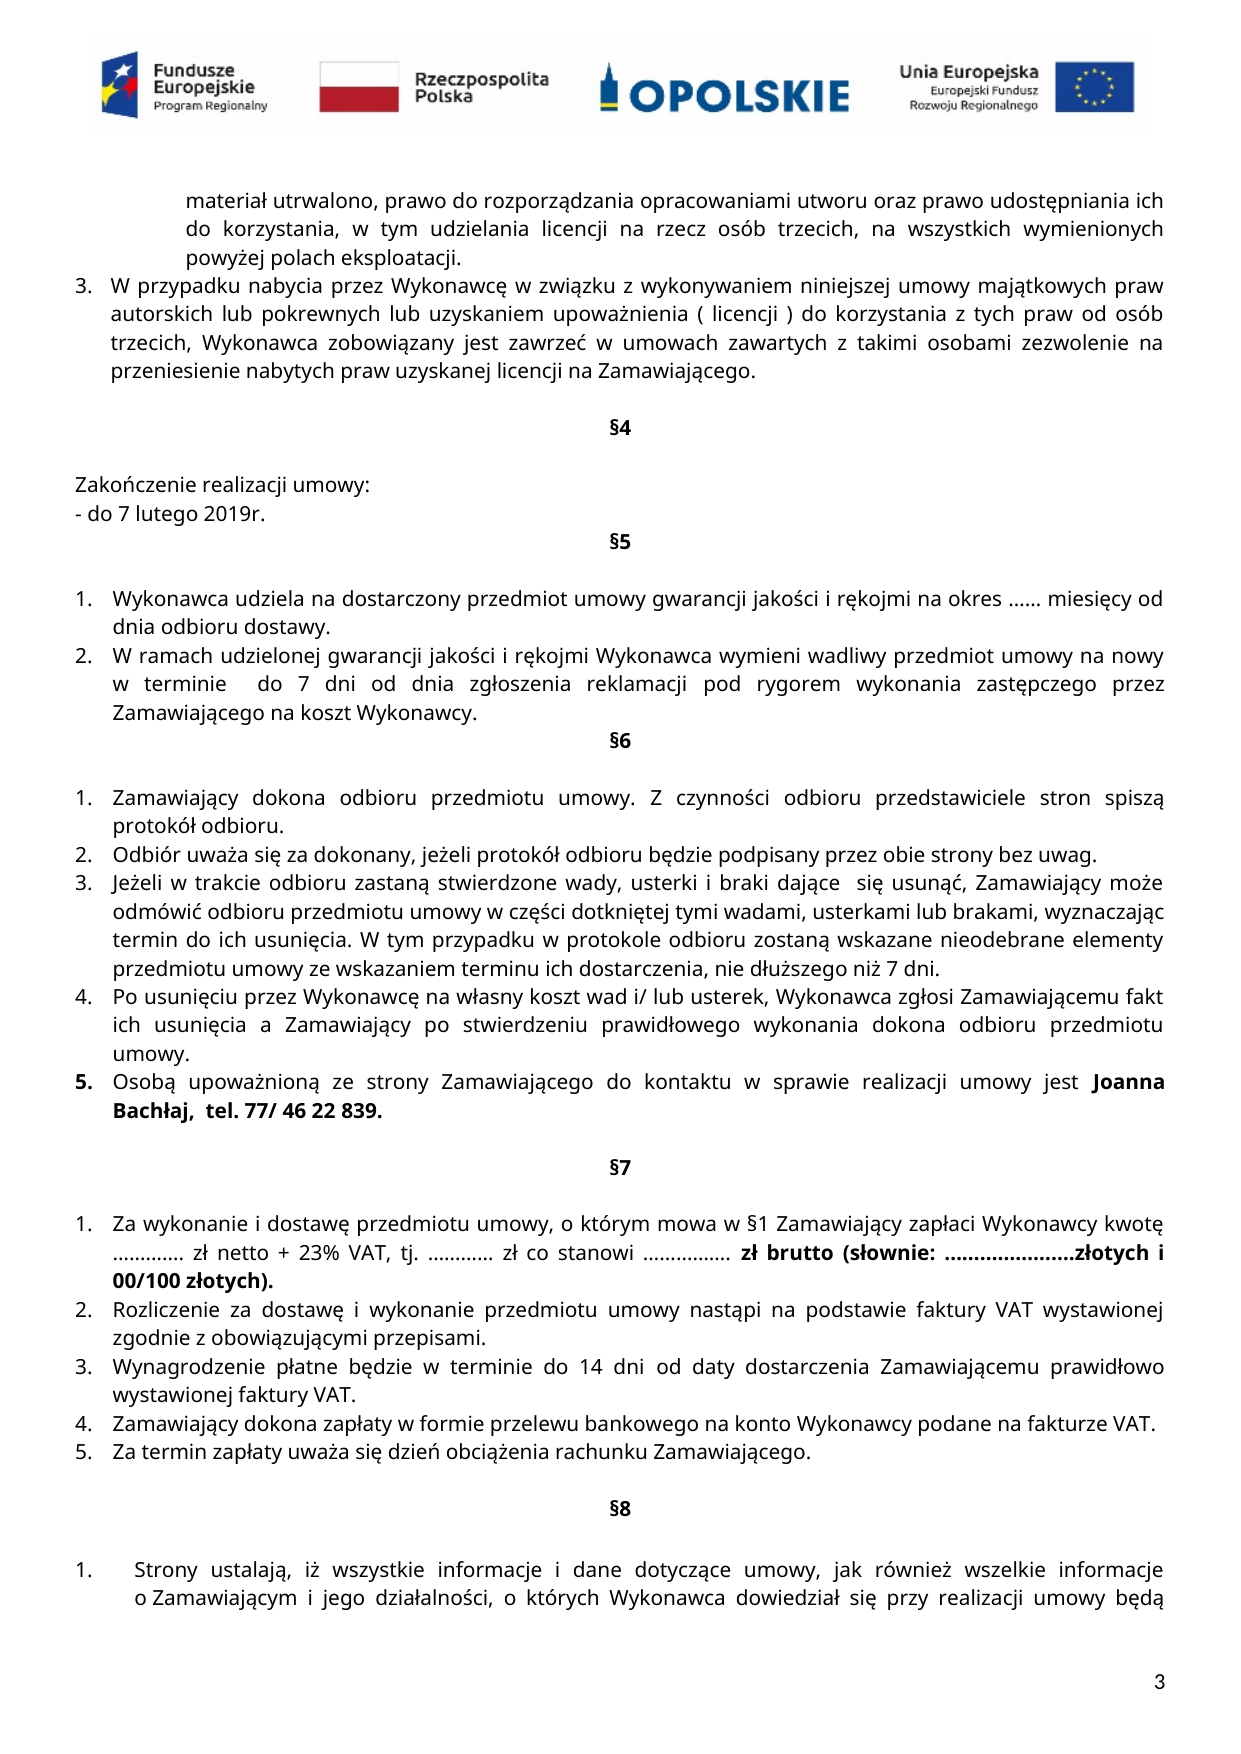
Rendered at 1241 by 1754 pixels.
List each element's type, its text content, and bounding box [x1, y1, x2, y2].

text §4 [75, 413, 1165, 442]
list Za wykonanie i dostawę przedmiotu umowy, o którym mowa w §1 Zamawiający zapłaci Wykonawcy kwotę …………. zł netto + 23% VAT, tj. ………… zł co stanowi ……………. zł brutto (słownie: ………………….złotych i 00/100 złotych). [75, 1209, 1165, 1295]
list Odbiór uważa się za dokonany, jeżeli protokół odbioru będzie podpisany przez obie strony bez uwag. [75, 840, 1165, 868]
list Osobą upoważnioną ze strony Zamawiającego do kontaktu w sprawie realizacji umowy jest Joanna Bachłaj, tel. 77/ 46 22 839. [75, 1067, 1165, 1124]
list Wynagrodzenie płatne będzie w terminie do 14 dni od daty dostarczenia Zamawiającemu prawidłowo wystawionej faktury VAT. [75, 1352, 1165, 1409]
list Po usunięciu przez Wykonawcę na własny koszt wad i/ lub usterek, Wykonawca zgłosi Zamawiającemu fakt ich usunięcia a Zamawiający po stwierdzeniu prawidłowego wykonania dokona odbioru przedmiotu umowy. [75, 982, 1165, 1067]
list Jeżeli w trakcie odbioru zastaną stwierdzone wady, usterki i braki dające się usunąć, Zamawiający może odmówić odbioru przedmiotu umowy w części dotkniętej tymi wadami, usterkami lub brakami, wyznaczając termin do ich usunięcia. W tym przypadku w protokole odbioru zostaną wskazane nieodebrane elementy przedmiotu umowy ze wskazaniem terminu ich dostarczenia, nie dłuższego niż 7 dni. [75, 868, 1165, 982]
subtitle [75, 1555, 1165, 1612]
text §5 [75, 527, 1165, 556]
list W przypadku nabycia przez Wykonawcę w związku z wykonywaniem niniejszej umowy majątkowych praw autorskich lub pokrewnych lub uzyskaniem upoważnienia ( licencji ) do korzystania z tych praw od osób trzecich, Wykonawca zobowiązany jest zawrzeć w umowach zawartych z takimi osobami zezwolenie na przeniesienie nabytych praw uzyskanej licencji na Zamawiającego. [75, 271, 1165, 385]
picture [86, 35, 1148, 132]
list Rozliczenie za dostawę i wykonanie przedmiotu umowy nastąpi na podstawie faktury VAT wystawionej zgodnie z obowiązującymi przepisami. [75, 1295, 1165, 1352]
text §7 [75, 1153, 1165, 1181]
list Za termin zapłaty uważa się dzień obciążenia rachunku Zamawiającego. [75, 1437, 1165, 1466]
list Zamawiający dokona odbioru przedmiotu umowy. Z czynności odbioru przedstawiciele stron spiszą protokół odbioru. [75, 783, 1165, 840]
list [148, 186, 1165, 271]
list Zamawiający dokona zapłaty w formie przelewu bankowego na konto Wykonawcy podane na fakturze VAT. [75, 1409, 1165, 1437]
list W ramach udzielonej gwarancji jakości i rękojmi Wykonawca wymieni wadliwy przedmiot umowy na nowy w terminie do 7 dni od dnia zgłoszenia reklamacji pod rygorem wykonania zastępczego przez Zamawiającego na koszt Wykonawcy. [75, 641, 1165, 726]
text Zakończenie realizacji umowy: [75, 470, 1165, 499]
text §8 [75, 1494, 1165, 1522]
text §6 [75, 726, 1165, 754]
text - do 7 lutego 2019r. [75, 499, 1165, 527]
list Wykonawca udziela na dostarczony przedmiot umowy gwarancji jakości i rękojmi na okres …… miesięcy od dnia odbioru dostawy. [75, 584, 1165, 641]
